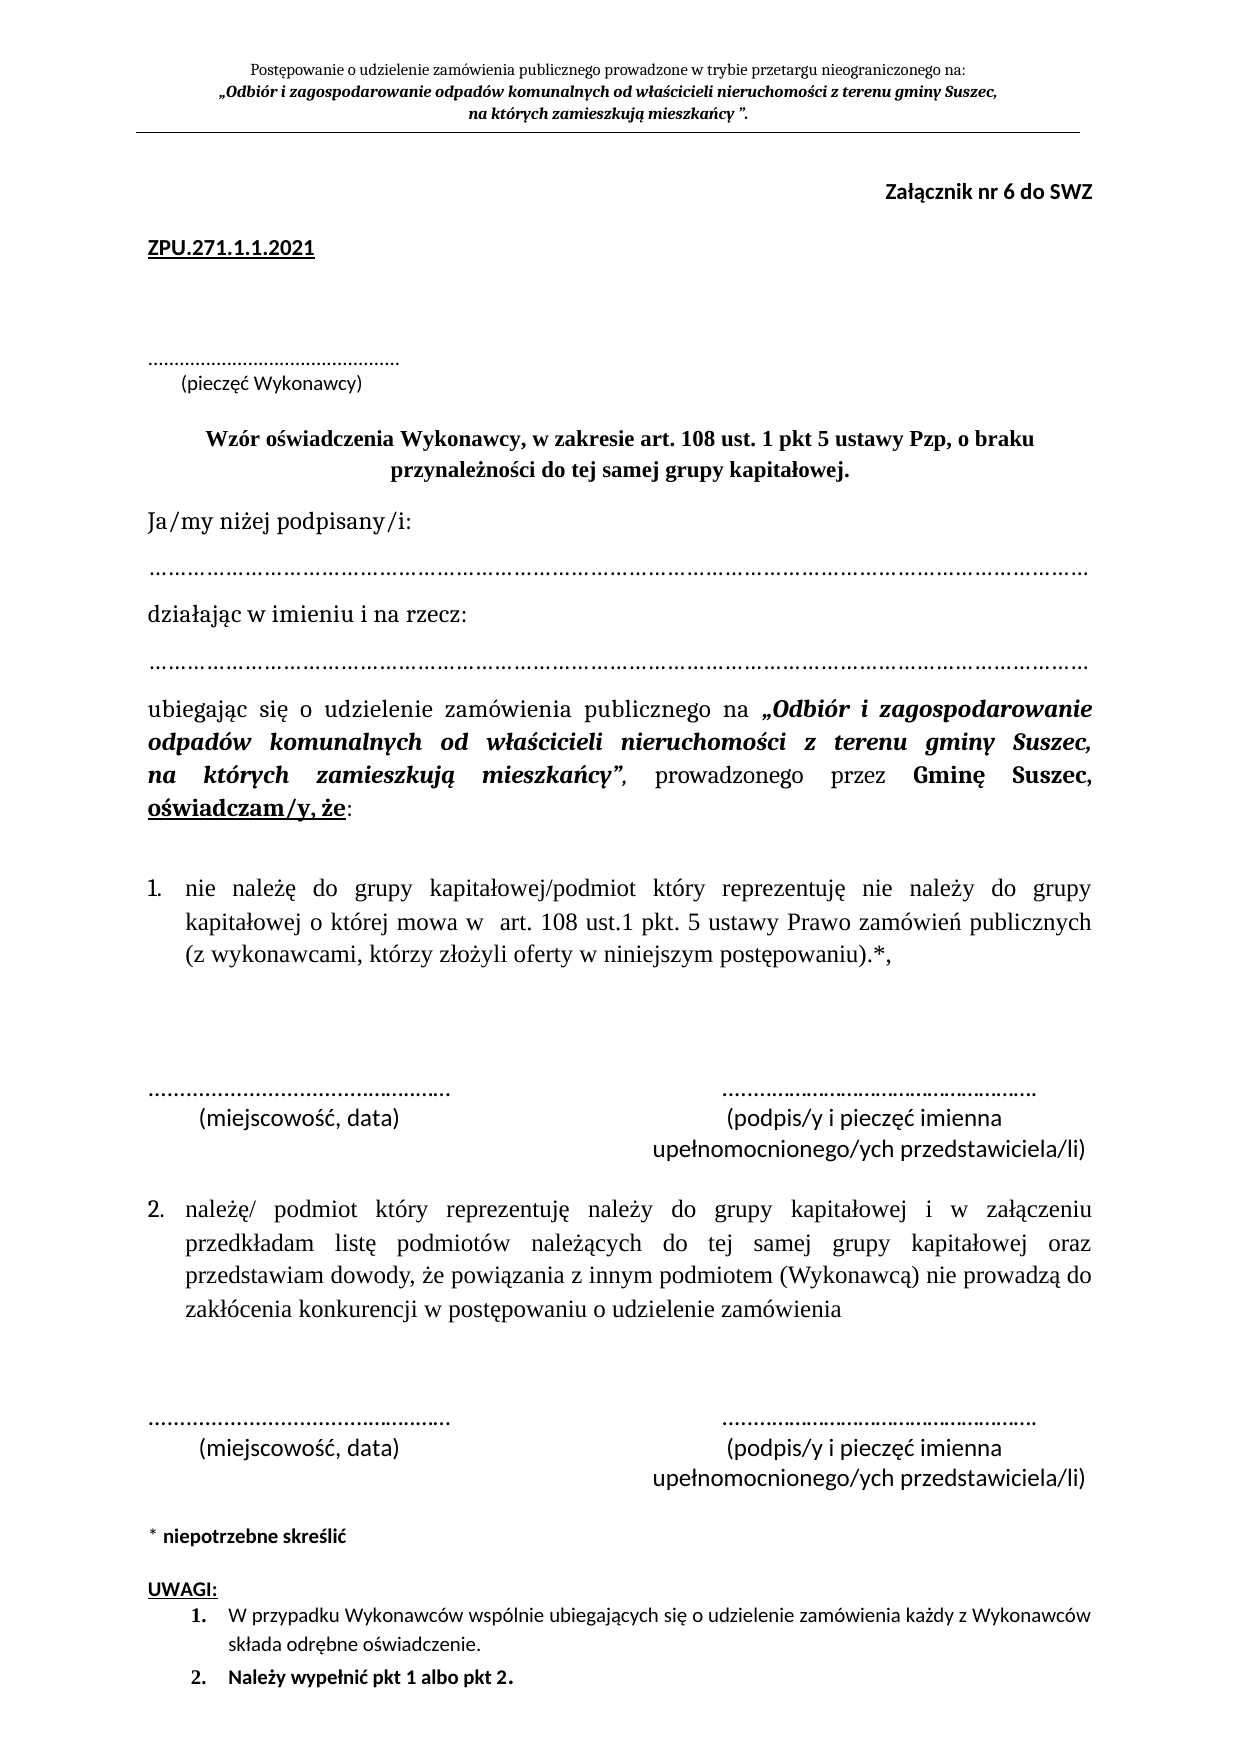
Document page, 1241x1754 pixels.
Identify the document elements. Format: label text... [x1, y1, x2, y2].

text ubiegając się o udzielenie zamówienia publicznego na „Odbiór i zagospodarowanie odpadów komunalnych od właścicieli nieruchomości z terenu gminy Suszec, na których zamieszkują mieszkańcy”, prowadzonego przez Gminę Suszec, oświadczam/y, że: [148, 695, 1092, 823]
text Ja/my niżej podpisany/i: [148, 507, 1092, 535]
text ………………………………………………………………………………………………………………………………… [148, 553, 1092, 582]
text (pieczęć Wykonawcy) [148, 371, 1092, 396]
text ...................................……..…… ........………………………………………. [148, 1401, 1092, 1432]
text UWAGI: [148, 1576, 1092, 1602]
text upełnomocnionego/ych przedstawiciela/li) [148, 1133, 1092, 1163]
text (miejscowość, data) (podpis/y i pieczęć imienna [148, 1102, 1092, 1133]
list Należy wypełnić pkt 1 albo pkt 2. [191, 1660, 1092, 1691]
list należę/ podmiot który reprezentuję należy do grupy kapitałowej i w załączeniu przedkładam listę podmiotów należących do tej samej grupy kapitałowej oraz przedstawiam dowody, że powiązania z innym podmiotem (Wykonawcą) nie prowadzą do zakłócenia konkurencji w postępowaniu o udzielenie zamówienia [148, 1194, 1092, 1322]
text upełnomocnionego/ych przedstawiciela/li) [148, 1462, 1092, 1493]
text (miejscowość, data) (podpis/y i pieczęć imienna [148, 1432, 1092, 1462]
text Załącznik nr 6 do SWZ [148, 177, 1092, 205]
text ...................................……..…… ........………………………………………. [148, 1072, 1092, 1102]
text * niepotrzebne skreślić [148, 1523, 1078, 1549]
text ZPU.271.1.1.2021 [148, 233, 1092, 261]
list nie należę do grupy kapitałowej/podmiot który reprezentuję nie należy do grupy kapitałowej o której mowa w art. 108 ust.1 pkt. 5 ustawy Prawo zamówień publicznych (z wykonawcami, którzy złożyli oferty w niniejszym postępowaniu).*, [148, 873, 1092, 968]
text Wzór oświadczenia Wykonawcy, w zakresie art. 108 ust. 1 pkt 5 ustawy Pzp, o braku przynależności do tej samej grupy kapitałowej. [148, 425, 1092, 484]
text ................................................ [148, 345, 1092, 371]
text ………………………………………………………………………………………………………………………………… [148, 647, 1092, 676]
text działając w imieniu i na rzecz: [148, 600, 1092, 629]
list W przypadku Wykonawców wspólnie ubiegających się o udzielenie zamówienia każdy z Wykonawców składa odrębne oświadczenie. [191, 1602, 1092, 1656]
